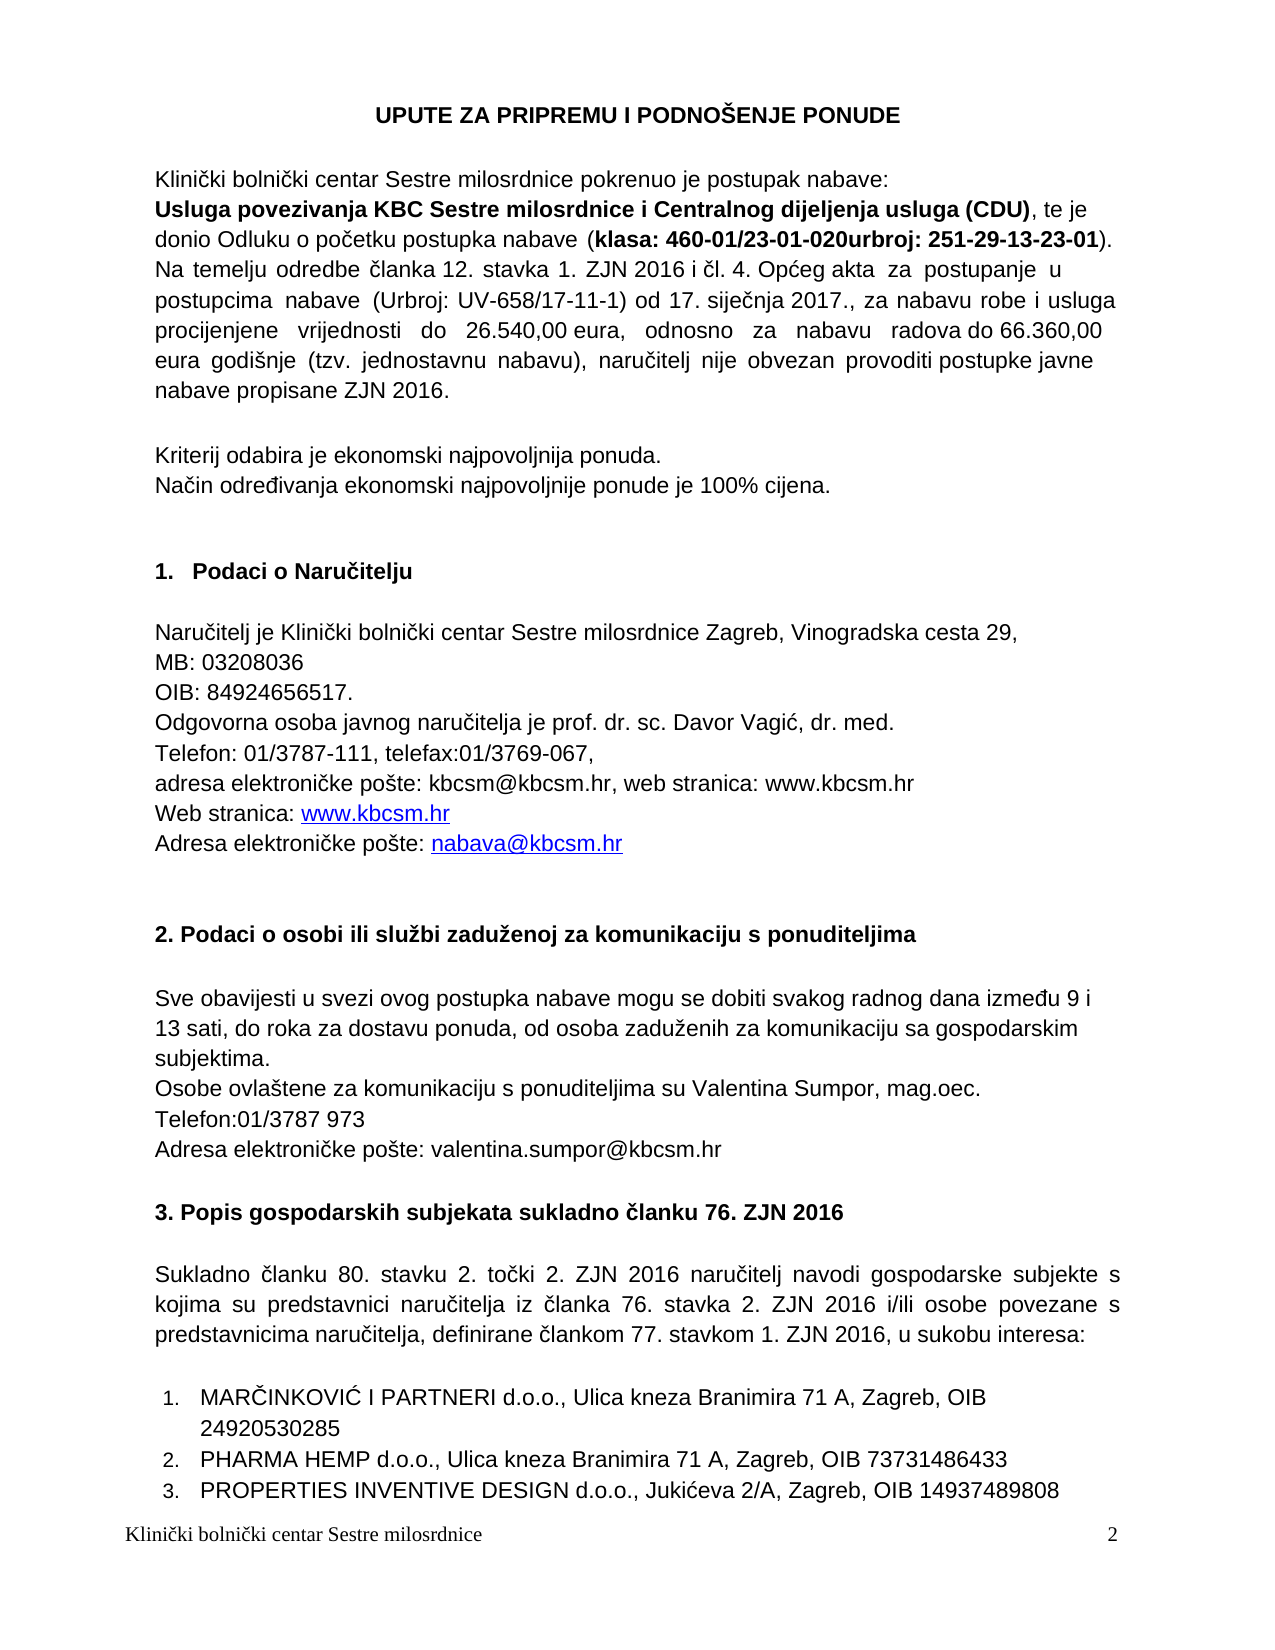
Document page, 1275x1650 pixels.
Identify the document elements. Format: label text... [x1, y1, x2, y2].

text 3. Popis gospodarskih subjekata sukladno članku 76. ZJN 2016 [154, 1199, 1121, 1226]
text Kriterij odabira je ekonomski najpovoljnija ponuda. [154, 442, 1121, 468]
text MB: 03208036 [154, 649, 1121, 675]
text Web stranica: www.kbcsm.hr [154, 800, 1121, 826]
text 2. Podaci o osobi ili službi zaduženoj za komunikaciju s ponuditeljima [154, 921, 1121, 948]
text OIB: 84924656517. [154, 679, 1121, 705]
text Osobe ovlaštene za komunikaciju s ponuditeljima su Valentina Sumpor, mag.oec. [154, 1075, 1121, 1102]
list PROPERTIES INVENTIVE DESIGN d.o.o., Jukićeva 2/A, Zagreb, OIB 14937489808 [162, 1477, 1121, 1504]
text Odgovorna osoba javnog naručitelja je prof. dr. sc. Davor Vagić, dr. med. [154, 709, 1121, 736]
text Usluga povezivanja KBC Sestre milosrdnice i Centralnog dijeljenja usluga (CDU), te je donio Odluku o početku postupka nabave (klasa: 460-01/23-01-020urbroj: 251-29-13-23-01). Na temelju odredbe članka 12. stavka 1. ZJN 2016 i čl. 4. Općeg akta za postupanje u postupcima nabave (Urbroj: UV-658/17-11-1) od 17. siječnja 2017., za nabavu robe i usluga procijenjene vrijednosti do 26.540,00 eura, odnosno za nabavu radova do 66.360,00 eura godišnje (tzv. jednostavnu nabavu), naručitelj nije obvezan provoditi postupke javne nabave propisane ZJN 2016. [154, 196, 1121, 404]
text Klinički bolnički centar Sestre milosrdnice pokrenuo je postupak nabave: [154, 166, 1121, 192]
text Sukladno članku 80. stavku 2. točki 2. ZJN 2016 naručitelj navodi gospodarske subjekte s kojima su predstavnici naručitelja iz članka 76. stavka 2. ZJN 2016 i/ili osobe povezane s predstavnicima naručitelja, definirane člankom 77. stavkom 1. ZJN 2016, u sukobu interesa: [154, 1261, 1121, 1348]
text Telefon: 01/3787-111, telefax:01/3769-067, [154, 739, 1121, 766]
text Telefon:01/3787 973 [154, 1106, 1121, 1132]
text Način određivanja ekonomski najpovoljnije ponude je 100% cijena. [154, 472, 1121, 499]
list MARČINKOVIĆ I PARTNERI d.o.o., Ulica kneza Branimira 71 A, Zagreb, OIB 24920530285 [162, 1384, 1121, 1441]
text Adresa elektroničke pošte: valentina.sumpor@kbcsm.hr [154, 1136, 1121, 1162]
list Podaci o Naručitelju [154, 558, 1121, 584]
text Naručitelj je Klinički bolnički centar Sestre milosrdnice Zagreb, Vinogradska cesta 29, [154, 619, 1121, 645]
text UPUTE ZA PRIPREMU I PODNOŠENJE PONUDE [154, 102, 1121, 129]
text Sve obavijesti u svezi ovog postupka nabave mogu se dobiti svakog radnog dana između 9 i 13 sati, do roka za dostavu ponuda, od osoba zaduženih za komunikaciju sa gospodarskim subjektima. [154, 985, 1121, 1072]
text Adresa elektroničke pošte: nabava@kbcsm.hr [154, 830, 1121, 856]
list PHARMA HEMP d.o.o., Ulica kneza Branimira 71 A, Zagreb, OIB 73731486433 [162, 1446, 1121, 1472]
text adresa elektroničke pošte: kbcsm@kbcsm.hr, web stranica: www.kbcsm.hr [154, 770, 1121, 796]
